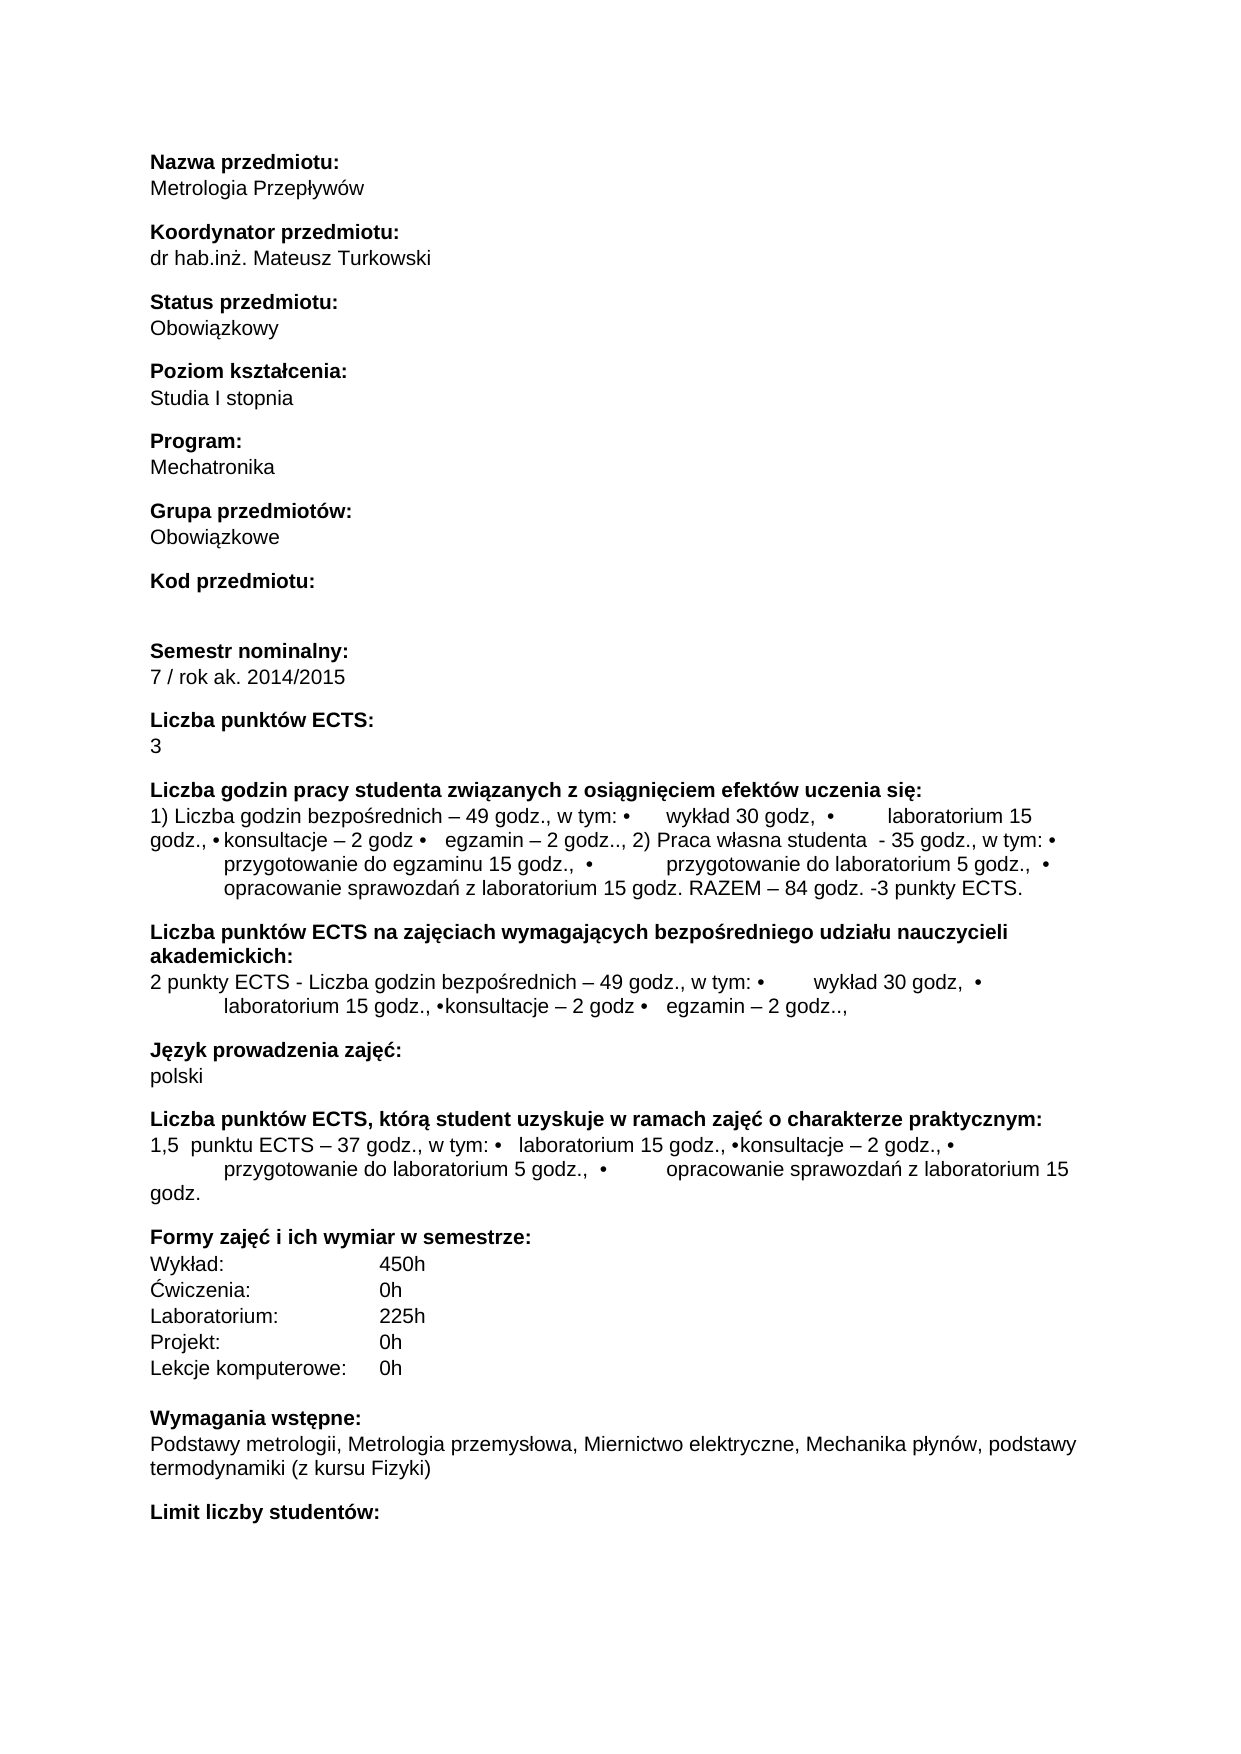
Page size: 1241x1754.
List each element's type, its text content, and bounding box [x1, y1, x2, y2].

text Wymagania wstępne: [150, 1406, 1090, 1430]
text Formy zajęć i ich wymiar w semestrze: [150, 1225, 1090, 1249]
table_cell 0h [369, 1354, 597, 1380]
text 2 punkty ECTS - Liczba godzin bezpośrednich – 49 godz., w tym: • wykład 30 godz, • laboratorium 15 godz., • konsultacje – 2 godz • egzamin – 2 godz.., [150, 970, 1090, 1018]
table_header 450h [369, 1252, 597, 1276]
text Program: [150, 429, 1090, 453]
table_cell 0h [369, 1276, 597, 1302]
text Poziom kształcenia: [150, 359, 1090, 383]
table_header Wykład: [140, 1252, 367, 1276]
text Mechatronika [150, 455, 1090, 479]
text Metrologia Przepływów [150, 176, 1090, 200]
text dr hab.inż. Mateusz Turkowski [150, 246, 1090, 270]
text 3 [150, 734, 1090, 758]
table_cell Lekcje komputerowe: [140, 1356, 367, 1380]
text Liczba punktów ECTS, którą student uzyskuje w ramach zajęć o charakterze praktycznym: [150, 1107, 1090, 1131]
table_cell Laboratorium: [140, 1304, 367, 1328]
text polski [150, 1063, 1090, 1087]
text Obowiązkowy [150, 316, 1090, 339]
text Obowiązkowe [150, 525, 1090, 549]
text Liczba punktów ECTS na zajęciach wymagających bezpośredniego udziału nauczycieli akademickich: [150, 920, 1090, 968]
text Studia I stopnia [150, 385, 1090, 409]
text Grupa przedmiotów: [150, 499, 1090, 523]
text Podstawy metrologii, Metrologia przemysłowa, Miernictwo elektryczne, Mechanika płynów, podstawy termodynamiki (z kursu Fizyki) [150, 1432, 1090, 1480]
text 1) Liczba godzin bezpośrednich – 49 godz., w tym: • wykład 30 godz, • laboratorium 15 godz., • konsultacje – 2 godz • egzamin – 2 godz.., 2) Praca własna studenta - 35 godz., w tym: • przygotowanie do egzaminu 15 godz., • przygotowanie do laboratorium 5 godz., • opracowanie sprawozdań z laboratorium 15 godz. RAZEM – 84 godz. -3 punkty ECTS. [150, 804, 1090, 900]
text Liczba godzin pracy studenta związanych z osiągnięciem efektów uczenia się: [150, 778, 1090, 802]
text 7 / rok ak. 2014/2015 [150, 664, 1090, 688]
text Koordynator przedmiotu: [150, 220, 1090, 244]
table_cell 225h [369, 1302, 597, 1328]
text Liczba punktów ECTS: [150, 708, 1090, 732]
text 1,5 punktu ECTS – 37 godz., w tym: • laboratorium 15 godz., • konsultacje – 2 godz., • przygotowanie do laboratorium 5 godz., • opracowanie sprawozdań z laboratorium 15 godz. [150, 1133, 1090, 1205]
table_cell Ćwiczenia: [140, 1278, 367, 1302]
text Status przedmiotu: [150, 289, 1090, 313]
text Nazwa przedmiotu: [150, 150, 1090, 174]
table_cell Projekt: [140, 1330, 367, 1354]
table_cell 0h [369, 1328, 597, 1354]
text Limit liczby studentów: [150, 1499, 1090, 1523]
text Semestr nominalny: [150, 638, 1090, 662]
text Język prowadzenia zajęć: [150, 1037, 1090, 1061]
text Kod przedmiotu: [150, 569, 1090, 593]
